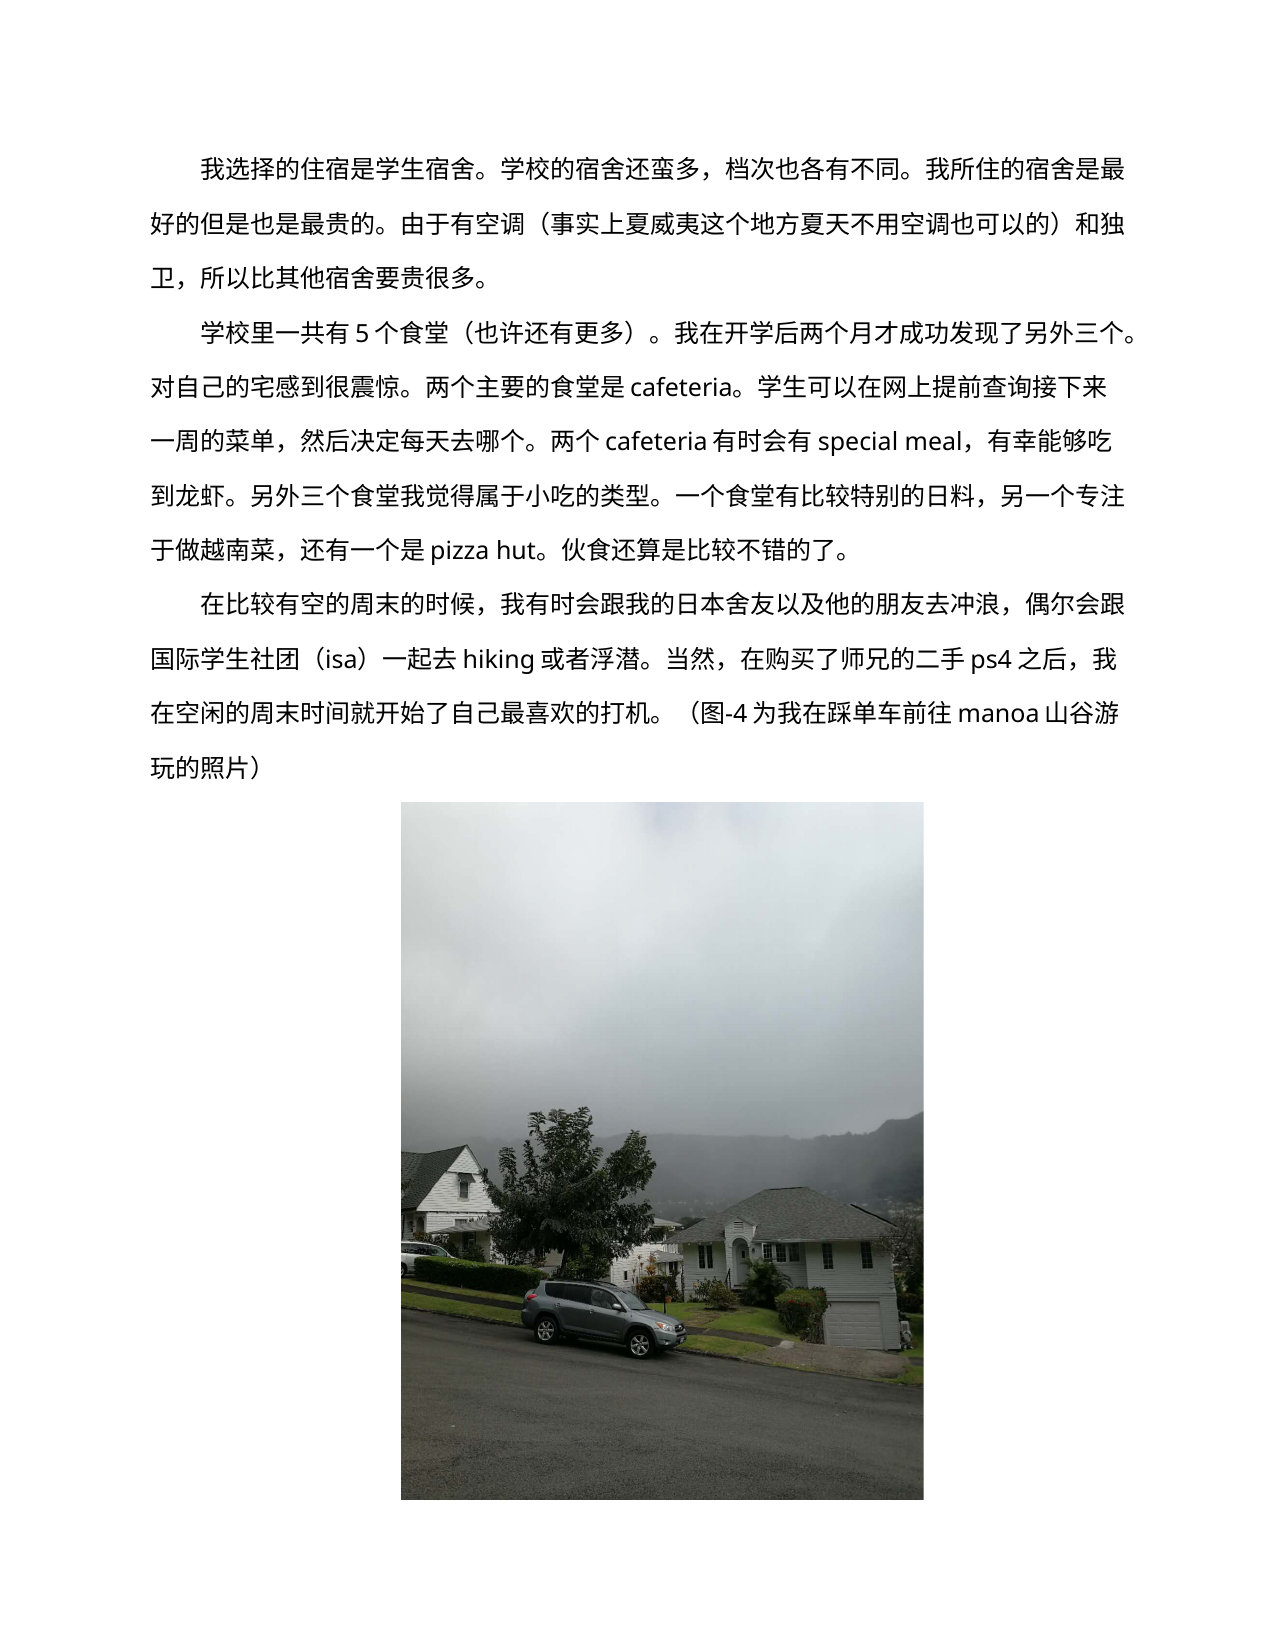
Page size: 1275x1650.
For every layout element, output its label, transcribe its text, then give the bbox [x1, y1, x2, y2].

picture [401, 802, 924, 1500]
text 我选择的住宿是学生宿舍。学校的宿舍还蛮多，档次也各有不同。我所住的宿舍是最好的但是也是最贵的。由于有空调（事实上夏威夷这个地方夏天不用空调也可以的）和独卫，所以比其他宿舍要贵很多。 [150, 150, 1125, 295]
text 在比较有空的周末的时候，我有时会跟我的日本舍友以及他的朋友去冲浪，偶尔会跟国际学生社团（isa）一起去hiking或者浮潜。当然，在购买了师兄的二手ps4之后，我在空闲的周末时间就开始了自己最喜欢的打机。（图-4为我在踩单车前往manoa山谷游玩的照片） [150, 585, 1125, 784]
text 学校里一共有5个食堂（也许还有更多）。我在开学后两个月才成功发现了另外三个。对自己的宅感到很震惊。两个主要的食堂是cafeteria。学生可以在网上提前查询接下来一周的菜单，然后决定每天去哪个。两个cafeteria有时会有special meal，有幸能够吃到龙虾。另外三个食堂我觉得属于小吃的类型。一个食堂有比较特别的日料，另一个专注于做越南菜，还有一个是pizza hut。伙食还算是比较不错的了。 [150, 313, 1125, 567]
